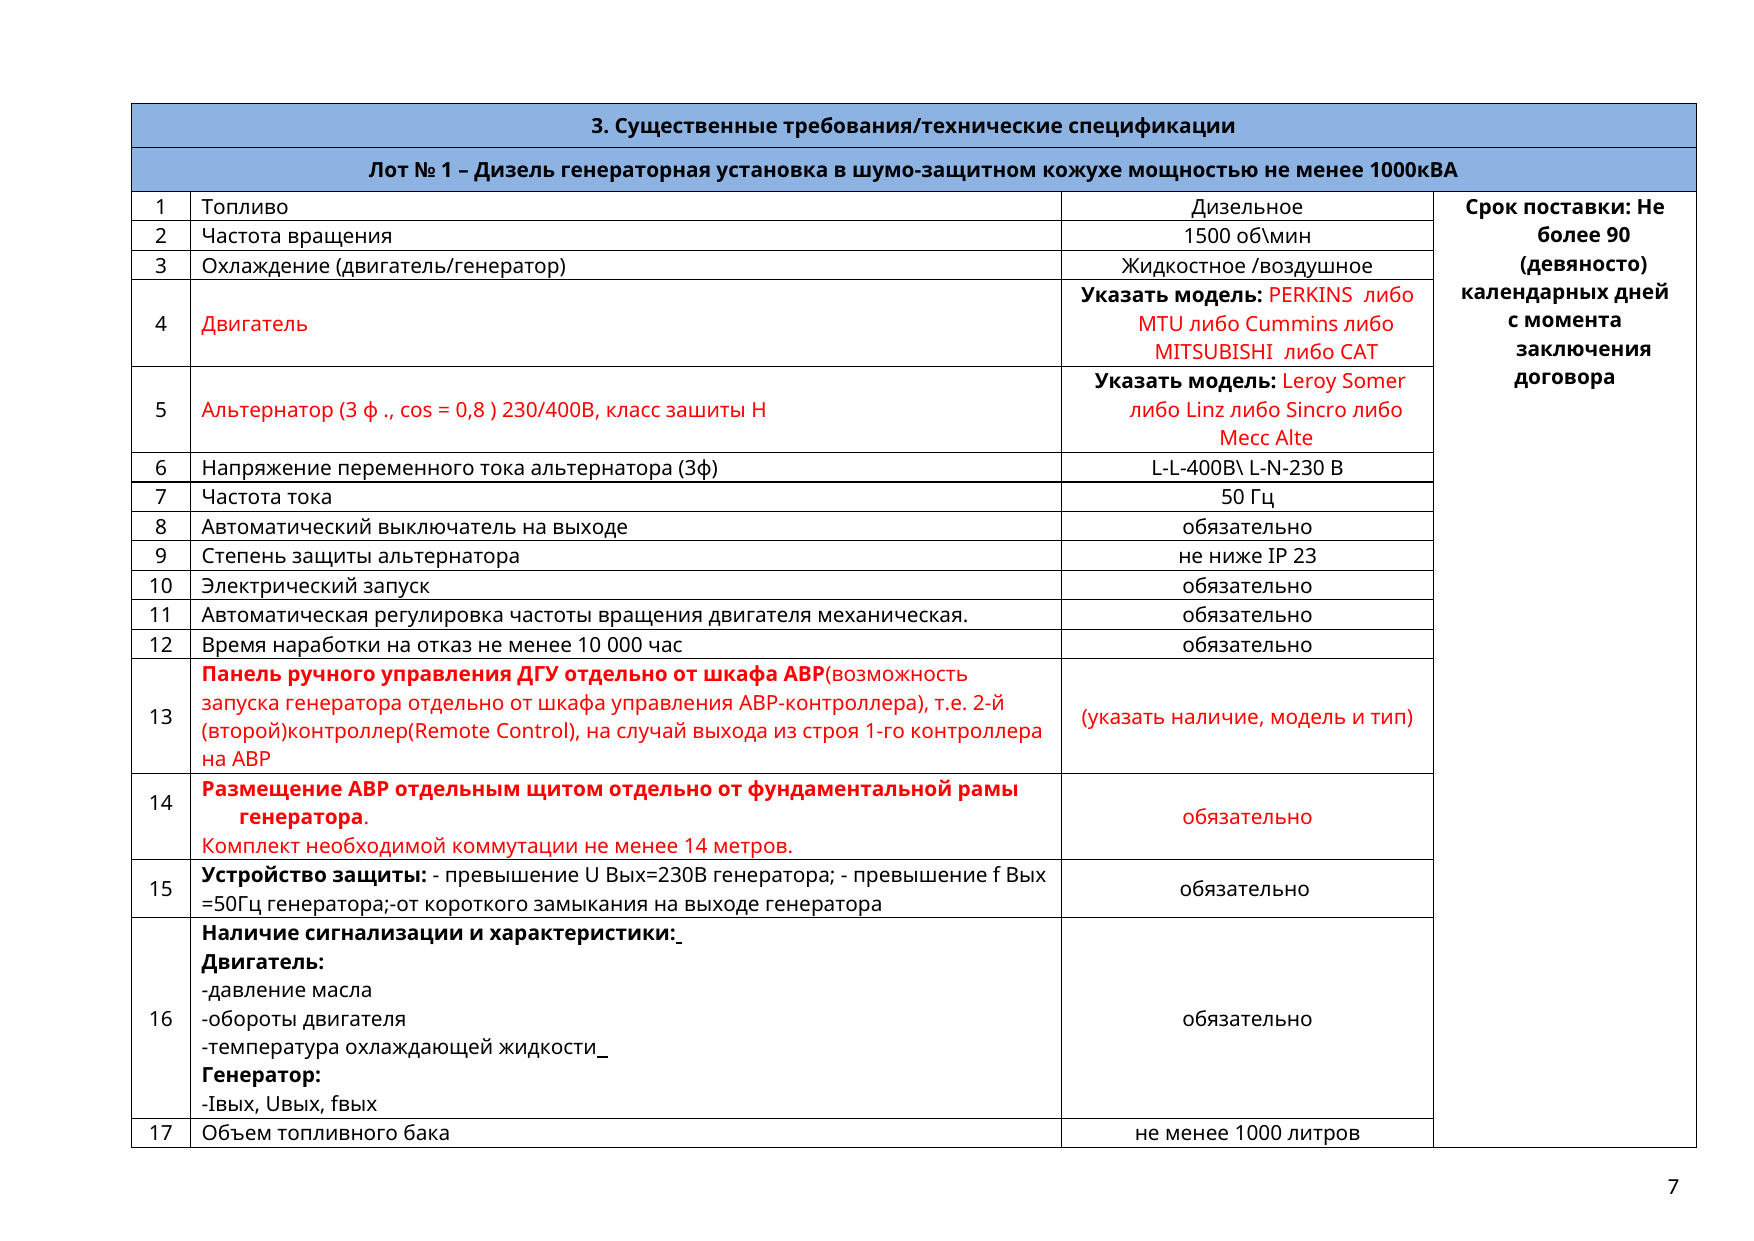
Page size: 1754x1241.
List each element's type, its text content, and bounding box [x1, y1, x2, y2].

table_cell обязательно [1062, 512, 1433, 540]
table_cell Электрический запуск [191, 571, 1061, 599]
table_cell 12 [132, 630, 190, 658]
table_cell Время наработки на отказ не менее 10 000 час [191, 630, 1061, 658]
table_cell 3 [132, 251, 190, 279]
table_cell Автоматическая регулировка частоты вращения двигателя механическая. [191, 600, 1061, 629]
table_cell 5 [132, 367, 190, 452]
table_cell Частота тока [191, 483, 1061, 511]
table_cell 1500 об\мин [1062, 221, 1433, 250]
table_cell не ниже IP 23 [1062, 541, 1433, 570]
table_cell не менее 1000 литров [1062, 1119, 1433, 1147]
table_cell 1 [132, 192, 190, 220]
table_cell 9 [132, 541, 190, 570]
table_cell Размещение АВР отдельным щитом отдельно от фундаментальной рамы генератора. Комплект необходимой коммутации не менее 14 метров. [191, 774, 1061, 859]
table_cell 13 [132, 659, 190, 773]
table_cell Указать модель: Leroy Somer либо Linz либо Sincro либо Mecc Alte [1062, 367, 1433, 452]
table_cell обязательно [1062, 630, 1433, 658]
table_cell 17 [132, 1119, 190, 1147]
table_cell 11 [132, 600, 190, 629]
table_cell (указать наличие, модель и тип) [1062, 659, 1433, 773]
table_cell 14 [132, 774, 190, 859]
table_header 3. Существенные требования/технические спецификации [132, 104, 1696, 147]
table_cell Панель ручного управления ДГУ отдельно от шкафа АВР(возможность запуска генератора отдельно от шкафа управления АВР-контроллера), т.е. 2-й (второй)контроллер(Remote Control), на случай выхода из строя 1-го контроллера на АВР [191, 659, 1061, 773]
table_cell Срок поставки: Не более 90 (девяносто) календарных дней с момента заключения договора [1434, 192, 1696, 1147]
table_cell 7 [132, 483, 190, 511]
table_cell 8 [132, 512, 190, 540]
table_cell обязательно [1062, 600, 1433, 629]
table_cell 6 [132, 453, 190, 481]
table_cell обязательно [1062, 918, 1433, 1117]
table_cell L-L-400В\ L-N-230 В [1062, 453, 1433, 481]
table_cell Наличие сигнализации и характеристики: Двигатель: -давление масла -обороты двигателя -температура охлаждающей жидкости Генератор: -Iвых, Uвых, fвых [191, 918, 1061, 1117]
table_cell 15 [132, 860, 190, 917]
table_cell обязательно [1062, 571, 1433, 599]
table_cell Частота вращения [191, 221, 1061, 250]
table_cell Жидкостное /воздушное [1062, 251, 1433, 279]
table_cell Лот № 1 – Дизель генераторная установка в шумо-защитном кожухе мощностью не менее 1000кВА [132, 148, 1696, 191]
table_cell 10 [132, 571, 190, 599]
table_cell Охлаждение (двигатель/генератор) [191, 251, 1061, 279]
table_cell 16 [132, 918, 190, 1117]
table_cell обязательно [1062, 774, 1433, 859]
table_cell Дизельное [1062, 192, 1433, 220]
table_cell 50 Гц [1062, 483, 1433, 511]
table_cell Топливо [191, 192, 1061, 220]
table_cell 4 [132, 280, 190, 366]
table_cell Автоматический выключатель на выходе [191, 512, 1061, 540]
table_cell Степень защиты альтернатора [191, 541, 1061, 570]
table_cell Альтернатор (3 ф ., cos = 0,8 ) 230/400В, класс зашиты H [191, 367, 1061, 452]
table_cell Двигатель [191, 280, 1061, 366]
table_cell Объем топливного бака [191, 1119, 1061, 1147]
table_cell Указать модель: PERKINS либо MTU либо Cummins либо MITSUBISHI либо CAT [1062, 280, 1433, 366]
table_cell Напряжение переменного тока альтернатора (3ф) [191, 453, 1061, 481]
table_cell Устройство защиты: - превышение U Вых=230В генератора; - превышение f Вых =50Гц генератора;-от короткого замыкания на выходе генератора [191, 860, 1061, 917]
table_cell обязательно [1062, 860, 1433, 917]
table_cell 2 [132, 221, 190, 250]
